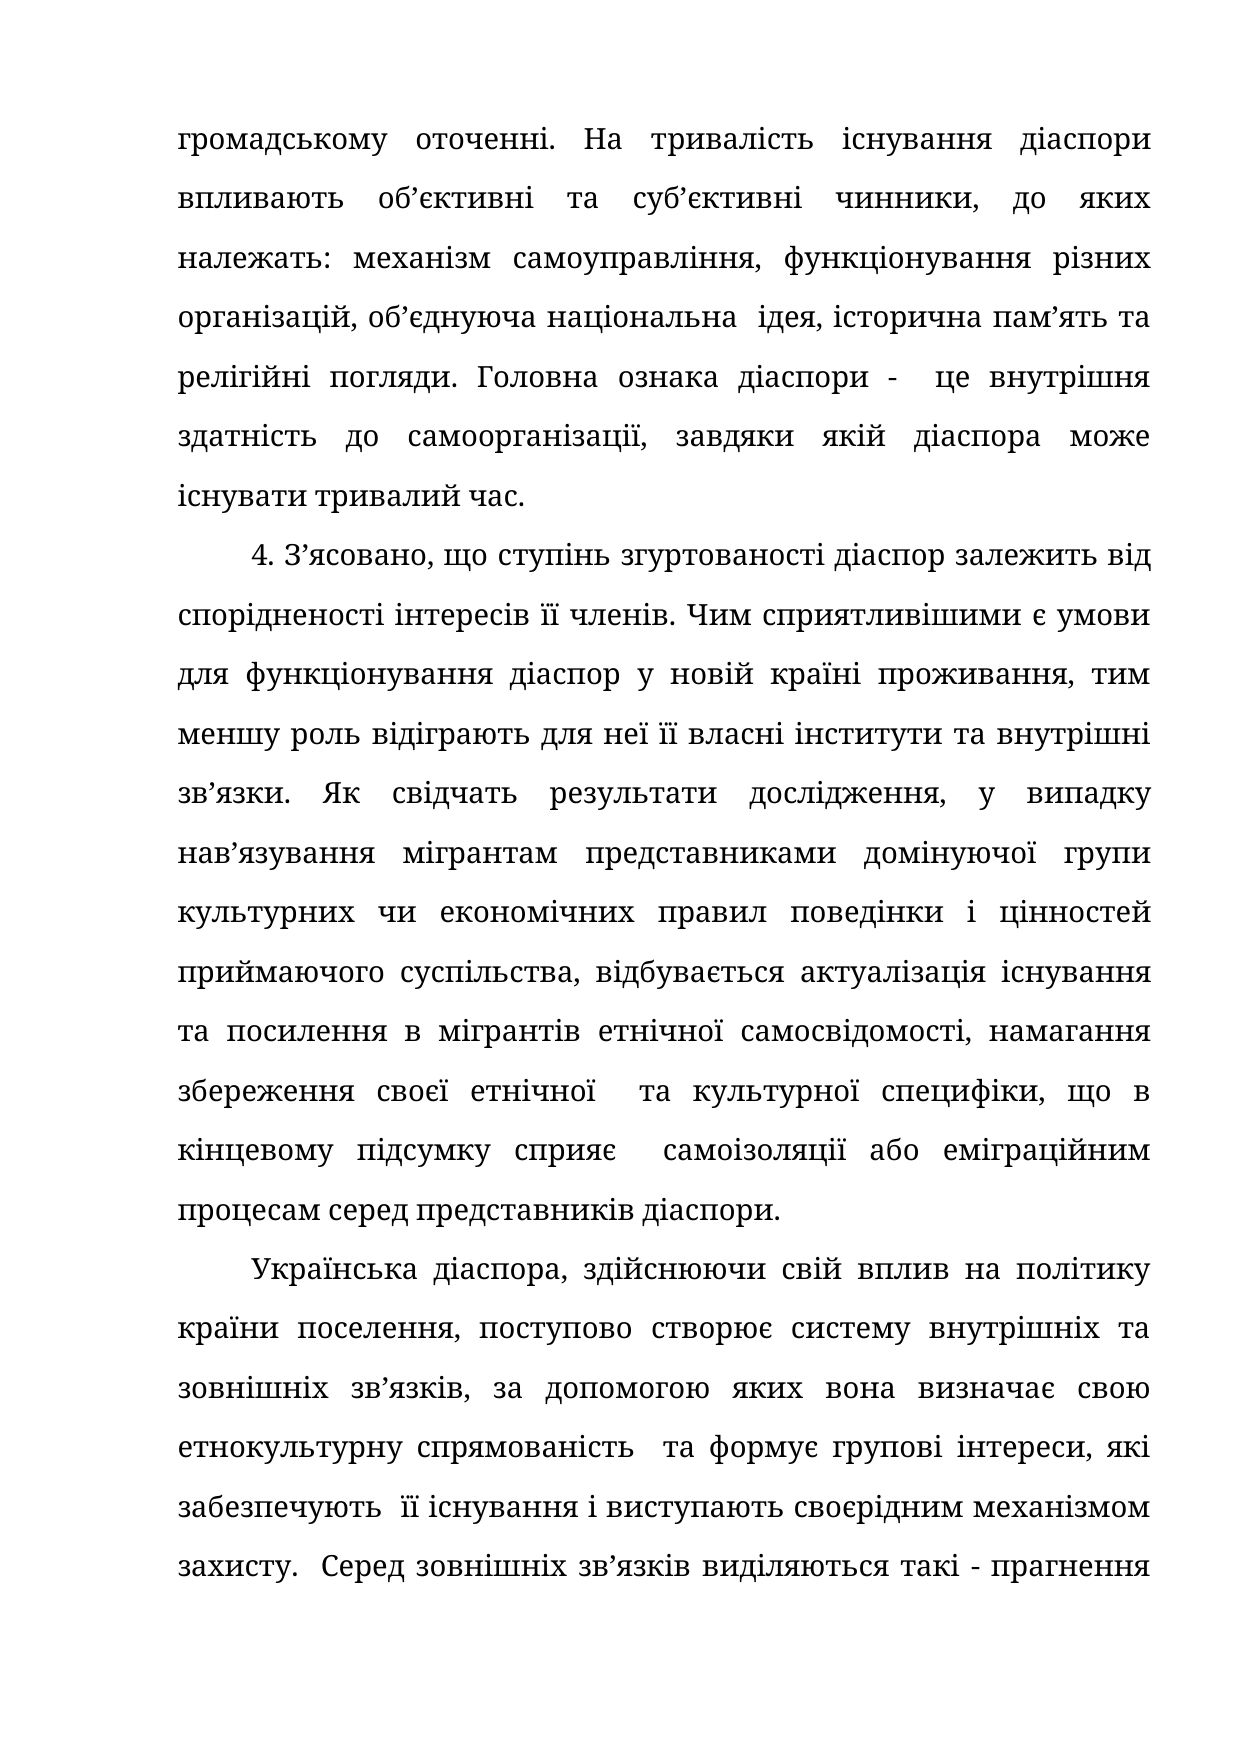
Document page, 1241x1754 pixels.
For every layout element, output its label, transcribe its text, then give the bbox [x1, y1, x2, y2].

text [177, 1248, 1152, 1585]
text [177, 118, 1152, 515]
text 4. З’ясовано, що ступінь згуртованості діаспор залежить від спорідненості інтересів її членів. Чим сприятливішими є умови для функціонування діаспор у новій країні проживання, тим меншу роль відіграють для неї її власні інститути та внутрішні зв’язки. Як свідчать результати дослідження, у випадку нав’язування мігрантам представниками домінуючої групи культурних чи економічних правил поведінки і цінностей приймаючого суспільства, відбувається актуалізація існування та посилення в мігрантів етнічної самосвідомості, намагання збереження своєї етнічної та культурної специфіки, що в кінцевому підсумку сприяє самоізоляції або еміграційним процесам серед представників діаспори. [177, 534, 1152, 1228]
